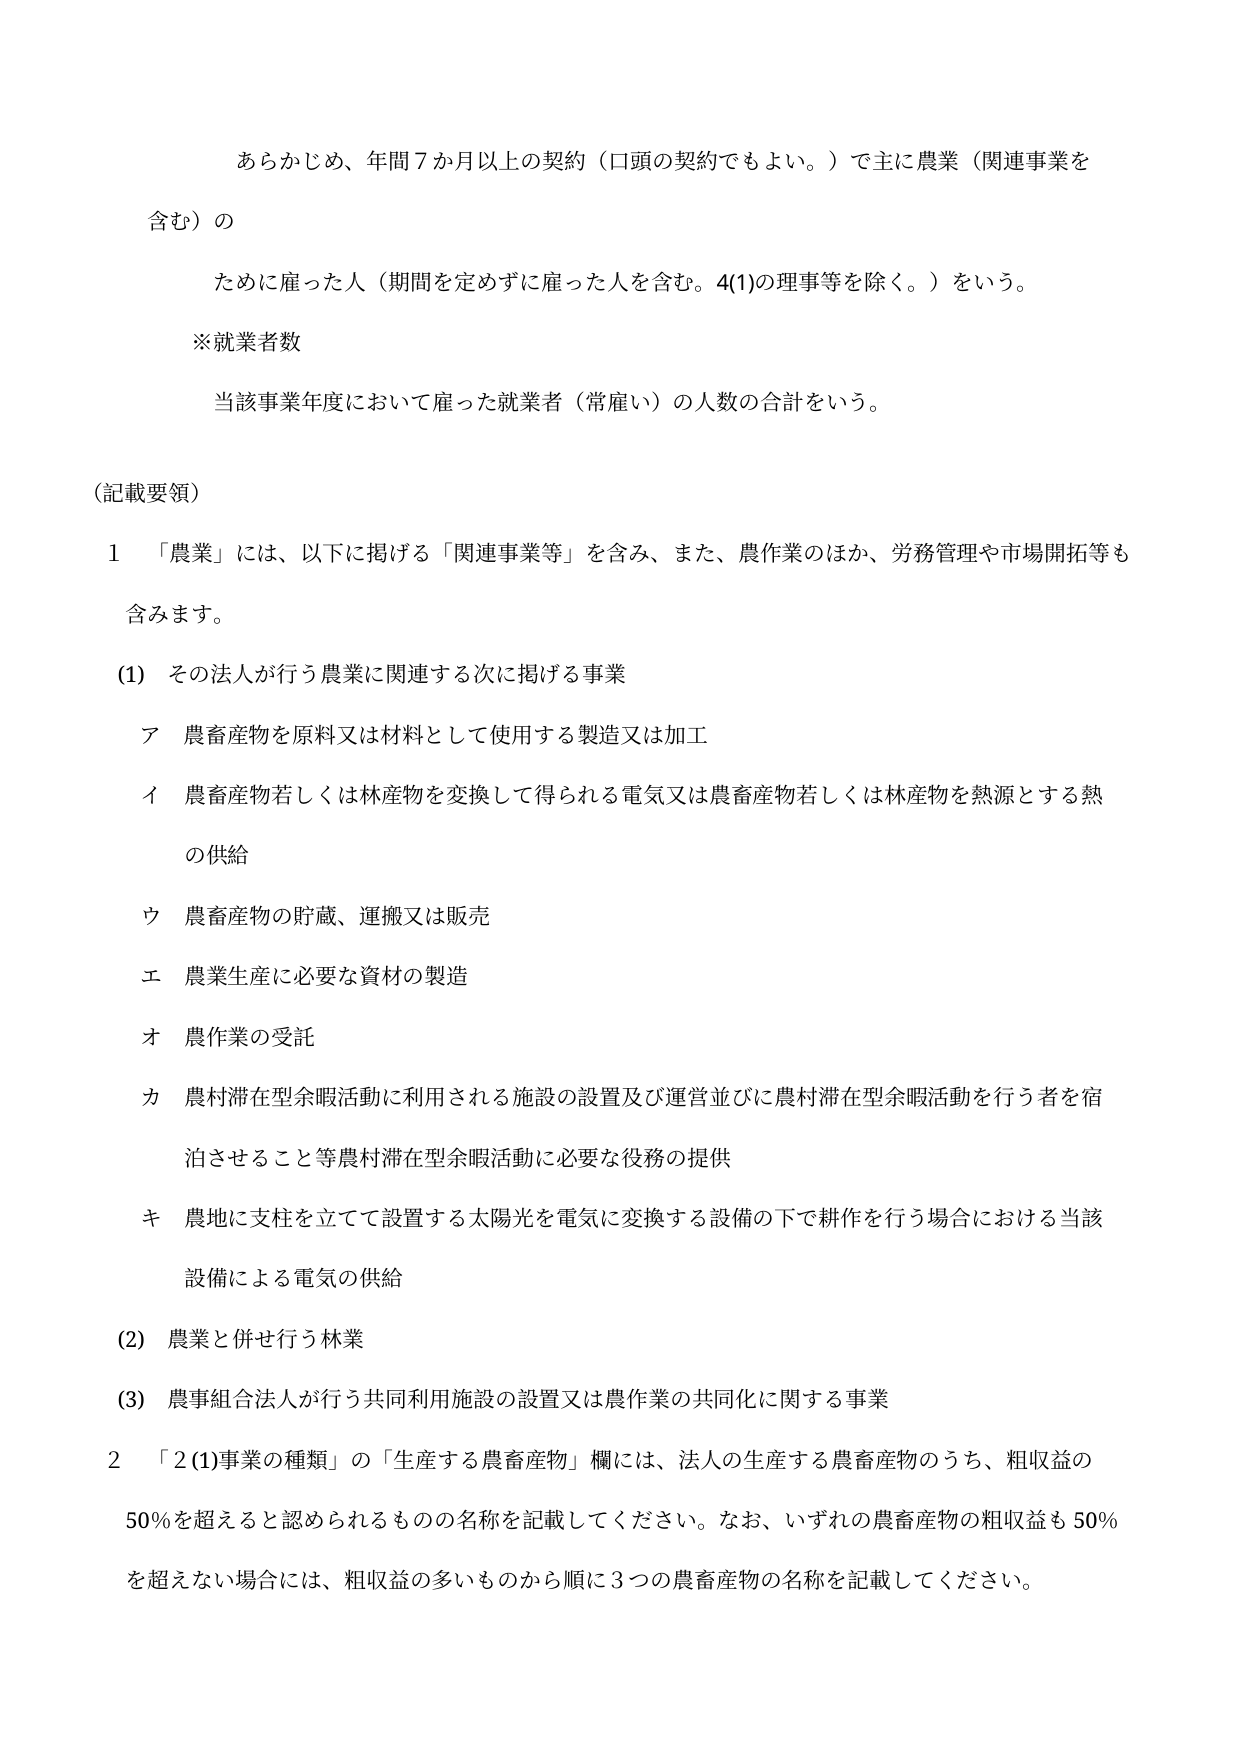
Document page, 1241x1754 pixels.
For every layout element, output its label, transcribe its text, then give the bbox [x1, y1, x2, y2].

text ウ 農畜産物の貯蔵、運搬又は販売 [140, 885, 1092, 945]
text オ 農作業の受託 [140, 1006, 1092, 1066]
text (3) 農事組合法人が行う共同利用施設の設置又は農作業の共同化に関する事業 [89, 1368, 1092, 1428]
text １ 「農業」には、以下に掲げる「関連事業等」を含み、また、農作業のほか、労務管理や市場開拓等も含みます。 [103, 522, 1137, 643]
text ※就業者数 [148, 311, 1092, 371]
text 当該事業年度において雇った就業者（常雇い）の人数の合計をいう。 [148, 371, 1092, 432]
text キ 農地に支柱を立てて設置する太陽光を電気に変換する設備の下で耕作を行う場合における当該設備による電気の供給 [140, 1187, 1107, 1308]
text あらかじめ、年間７か月以上の契約（口頭の契約でもよい。）で主に農業（関連事業を含む）の [148, 129, 1092, 250]
text カ 農村滞在型余暇活動に利用される施設の設置及び運営並びに農村滞在型余暇活動を行う者を宿泊させること等農村滞在型余暇活動に必要な役務の提供 [140, 1066, 1122, 1187]
text （記載要領） [44, 462, 1092, 522]
text (1) その法人が行う農業に関連する次に掲げる事業 [89, 643, 1092, 703]
text イ 農畜産物若しくは林産物を変換して得られる電気又は農畜産物若しくは林産物を熱源とする熱の供給 [140, 764, 1122, 885]
text ために雇った人（期間を定めずに雇った人を含む。4(1)の理事等を除く。）をいう。 [148, 250, 1092, 311]
text エ 農業生産に必要な資材の製造 [140, 945, 1092, 1006]
text ア 農畜産物を原料又は材料として使用する製造又は加工 [89, 703, 1092, 764]
text ２ 「２(1)事業の種類」の「生産する農畜産物」欄には、法人の生産する農畜産物のうち、粗収益の50％を超えると認められるものの名称を記載してください。なお、いずれの農畜産物の粗収益も50％を超えない場合には、粗収益の多いものから順に３つの農畜産物の名称を記載してください。 [103, 1428, 1137, 1610]
text (2) 農業と併せ行う林業 [89, 1308, 1092, 1368]
